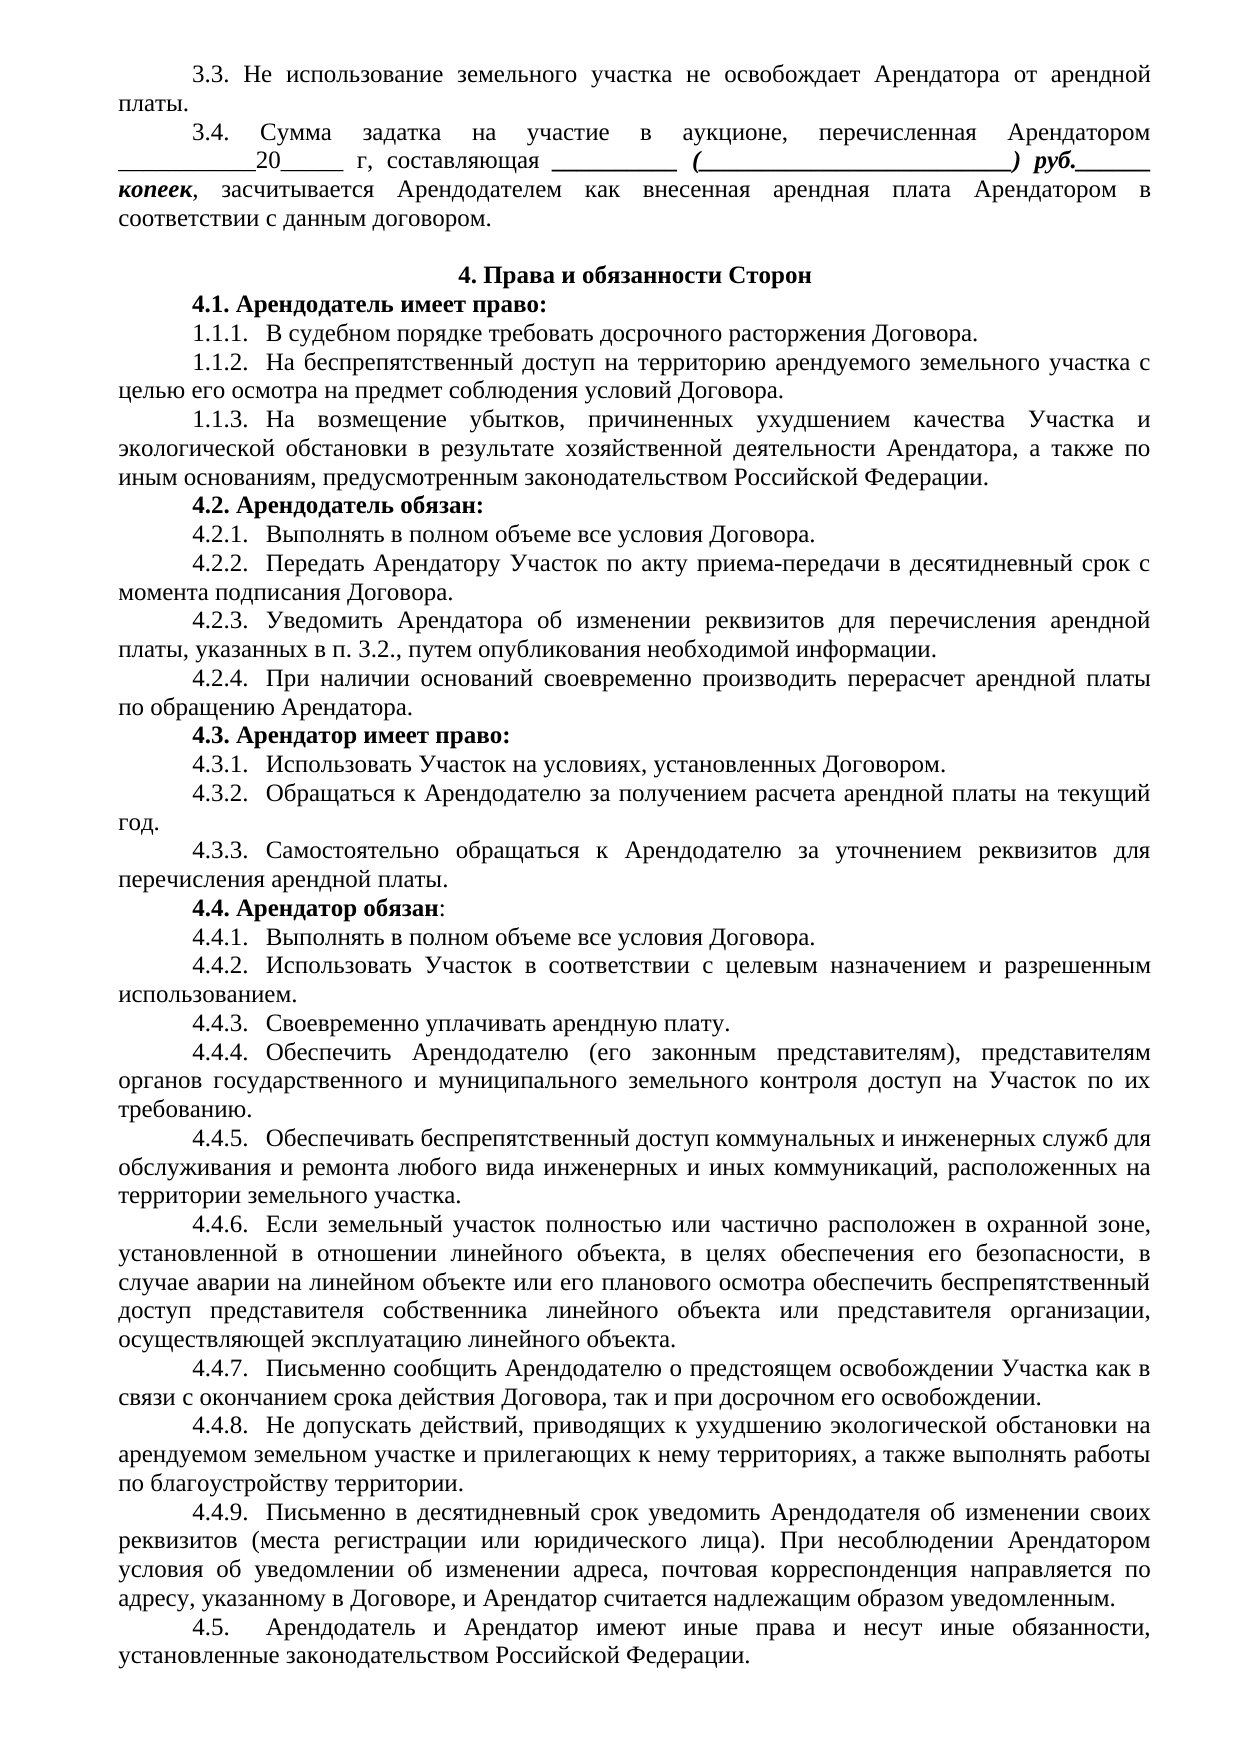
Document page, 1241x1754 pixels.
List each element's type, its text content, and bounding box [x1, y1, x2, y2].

list При наличии оснований своевременно производить перерасчет арендной платы по обращению Арендатора. [118, 663, 1152, 720]
text 4.3. Арендатор имеет право: [148, 720, 1152, 749]
list Не допускать действий, приводящих к ухудшению экологической обстановки на арендуемом земельном участке и прилегающих к нему территориях, а также выполнять работы по благоустройству территории. [118, 1410, 1152, 1497]
list Обеспечивать беспрепятственный доступ коммунальных и инженерных служб для обслуживания и ремонта любого вида инженерных и иных коммуникаций, расположенных на территории земельного участка. [118, 1123, 1152, 1209]
list Обращаться к Арендодателю за получением расчета арендной платы на текущий год. [118, 778, 1152, 835]
list Обеспечить Арендодателю (его законным представителям), представителям органов государственного и муниципального земельного контроля доступ на Участок по их требованию. [118, 1037, 1152, 1123]
list Выполнять в полном объеме все условия Договора. [192, 519, 1152, 548]
list Самостоятельно обращаться к Арендодателю за уточнением реквизитов для перечисления арендной платы. [118, 835, 1152, 893]
list На беспрепятственный доступ на территорию арендуемого земельного участка с целью его осмотра на предмет соблюдения условий Договора. [118, 347, 1152, 404]
list Письменно сообщить Арендодателю о предстоящем освобождении Участка как в связи с окончанием срока действия Договора, так и при досрочном его освобождении. [118, 1353, 1152, 1410]
list Письменно в десятидневный срок уведомить Арендодателя об изменении своих реквизитов (места регистрации или юридического лица). При несоблюдении Арендатором условия об уведомлении об изменении адреса, почтовая корреспонденция направляется по адресу, указанному в Договоре, и Арендатор считается надлежащим образом уведомленным. [118, 1497, 1152, 1612]
list Своевременно уплачивать арендную плату. [192, 1008, 1152, 1037]
text 3.4. Сумма задатка на участие в аукционе, перечисленная Арендатором ___________20_____ г, составляющая __________ (_________________________) руб.______ копеек, засчитывается Арендодателем как внесенная арендная плата Арендатором в соответствии с данным договором. [118, 117, 1152, 232]
list Если земельный участок полностью или частично расположен в охранной зоне, установленной в отношении линейного объекта, в целях обеспечения его безопасности, в случае аварии на линейном объекте или его планового осмотра обеспечить беспрепятственный доступ представителя собственника линейного объекта или представителя организации, осуществляющей эксплуатацию линейного объекта. [118, 1209, 1152, 1353]
list Передать Арендатору Участок по акту приема-передачи в десятидневный срок с момента подписания Договора. [118, 548, 1152, 605]
text 4.1. Арендодатель имеет право: [148, 289, 1152, 318]
text 4.4. Арендатор обязан: [148, 893, 1152, 922]
list В судебном порядке требовать досрочного расторжения Договора. [118, 318, 1152, 347]
list Использовать Участок в соответствии с целевым назначением и разрешенным использованием. [118, 950, 1152, 1008]
text 4. Права и обязанности Сторон [118, 260, 1152, 289]
list На возмещение убытков, причиненных ухудшением качества Участка и экологической обстановки в результате хозяйственной деятельности Арендатора, а также по иным основаниям, предусмотренным законодательством Российской Федерации. [118, 404, 1152, 490]
text 3.3. Не использование земельного участка не освобождает Арендатора от арендной платы. [118, 59, 1152, 117]
list Выполнять в полном объеме все условия Договора. [192, 922, 1152, 950]
text 4.2. Арендодатель обязан: [118, 490, 1152, 519]
list Уведомить Арендатора об изменении реквизитов для перечисления арендной платы, указанных в п. 3.2., путем опубликования необходимой информации. [118, 605, 1152, 663]
list Использовать Участок на условиях, установленных Договором. [118, 749, 1152, 778]
list Арендодатель и Арендатор имеют иные права и несут иные обязанности, установленные законодательством Российской Федерации. [118, 1612, 1152, 1669]
